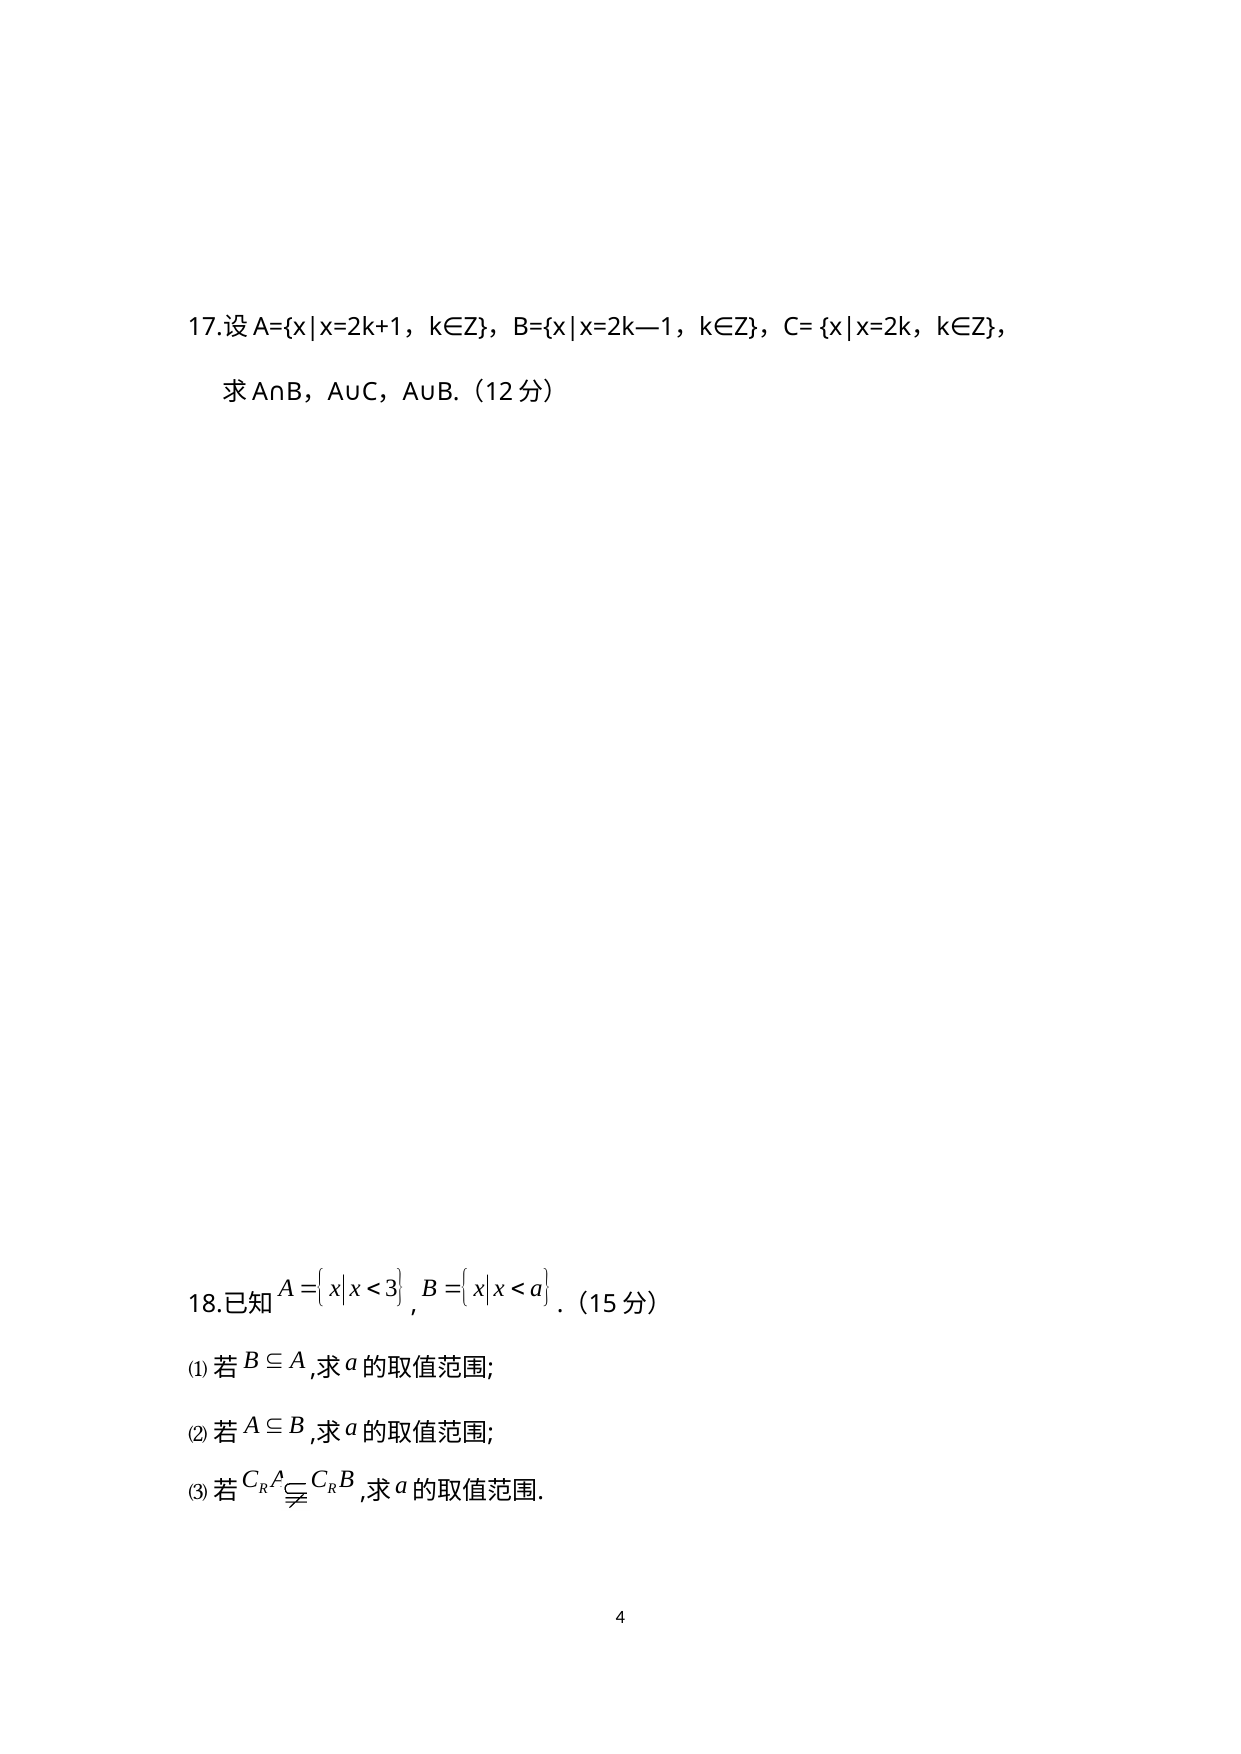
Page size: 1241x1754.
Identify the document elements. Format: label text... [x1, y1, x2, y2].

text ⑶若 ,求的取值范围. [187, 1462, 1053, 1527]
text 17.设A={x|x=2k+1，k∈Z}，B={x|x=2k—1，k∈Z}，C= {x|x=2k，k∈Z}， [187, 292, 1053, 357]
text 求A∩B，A∪C，A∪B.（12分） [209, 357, 1053, 422]
text 18.已知,.（15分） [187, 1267, 1053, 1332]
text ⑴若,求的取值范围; [187, 1332, 1053, 1397]
text ⑵若,求的取值范围; [187, 1397, 1053, 1462]
picture [281, 1478, 312, 1511]
